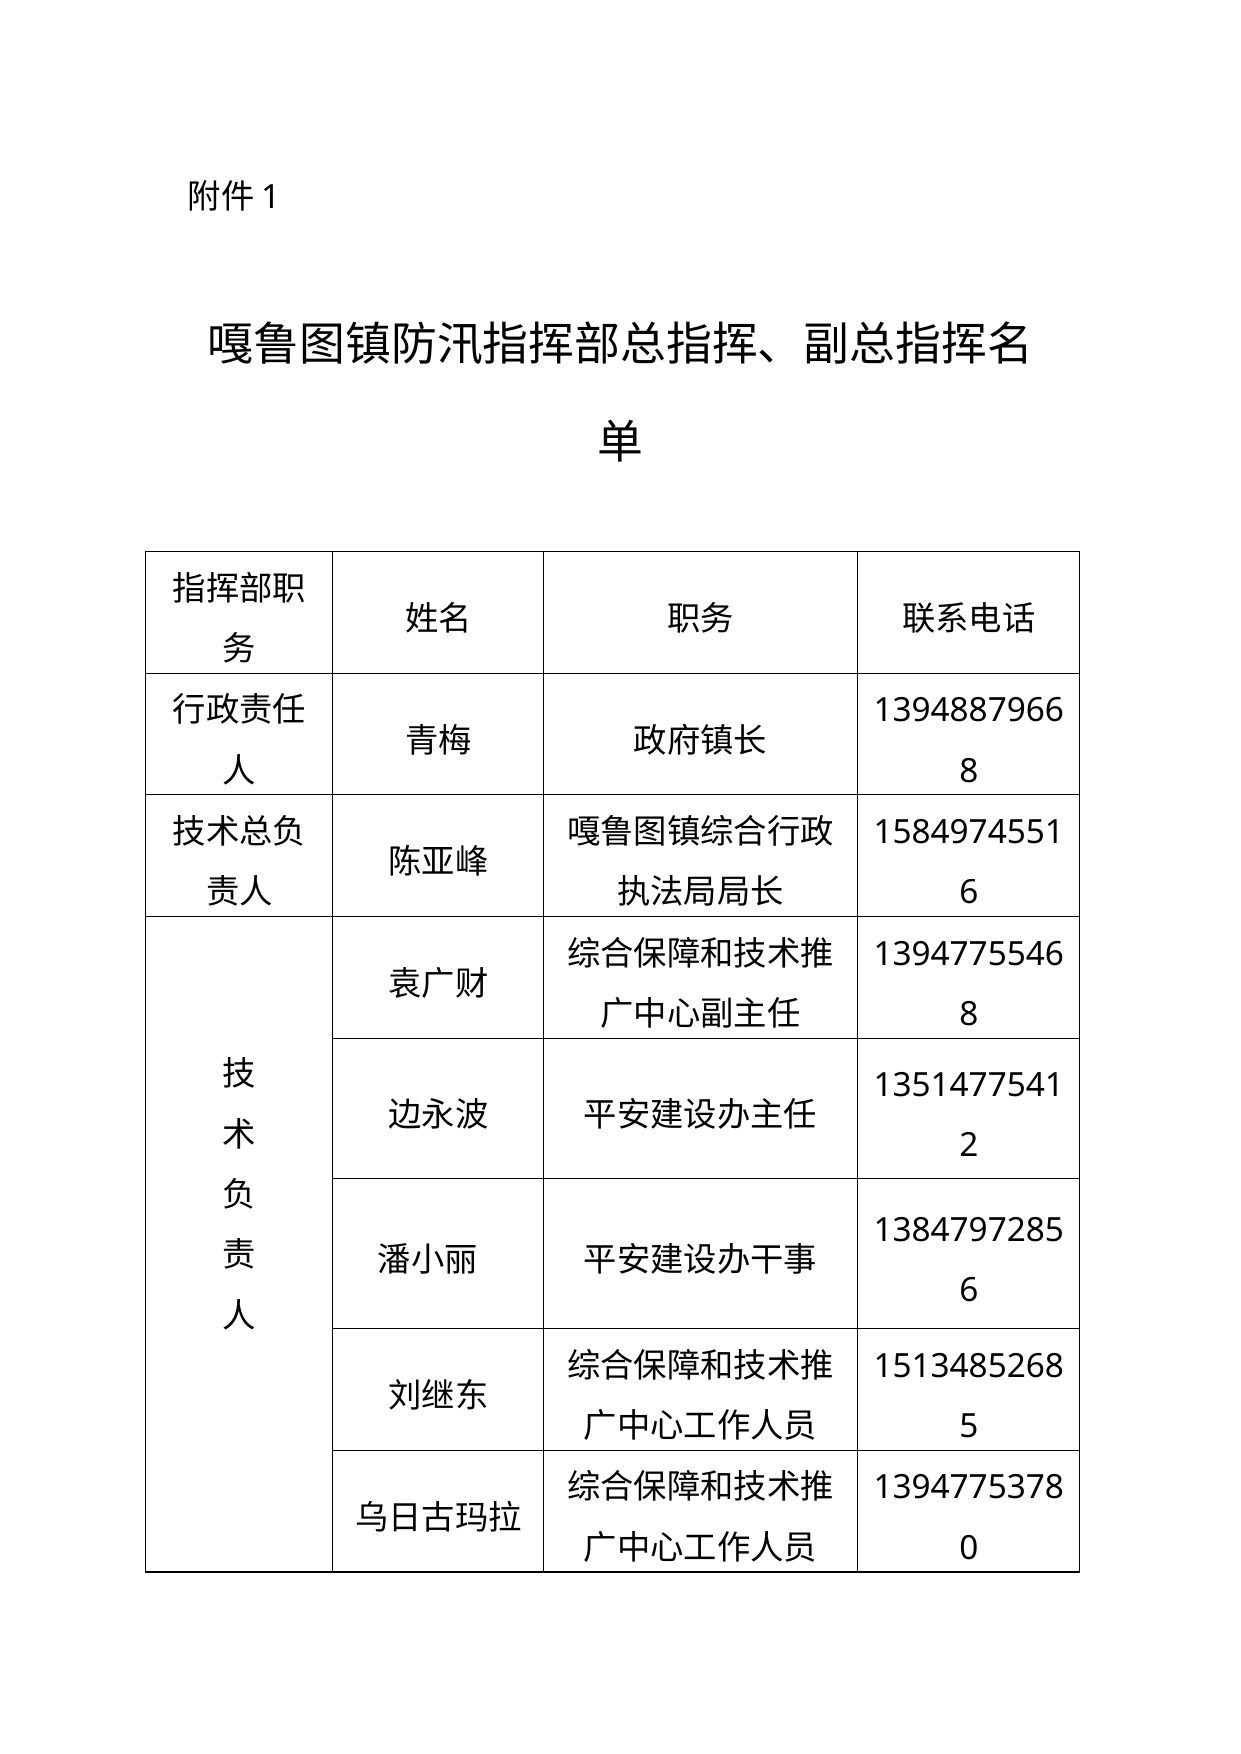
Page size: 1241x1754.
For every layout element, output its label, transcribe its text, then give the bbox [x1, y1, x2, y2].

table_cell 潘小丽 [333, 1179, 543, 1328]
table_cell 技术总负责人 [146, 795, 332, 916]
table_cell 综合保障和技术推广中心工作人员 [544, 1329, 857, 1450]
table_cell 13847972856 [858, 1179, 1079, 1328]
table_cell 乌日古玛拉 [333, 1451, 543, 1571]
table_header 指挥部职务 [146, 552, 332, 673]
table_cell 13947753780 [858, 1451, 1079, 1571]
table_cell 15134852685 [858, 1329, 1079, 1450]
table_cell 平安建设办主任 [544, 1039, 857, 1178]
table_cell 15849745516 [858, 795, 1079, 916]
table_cell 综合保障和技术推广中心工作人员 [544, 1451, 857, 1571]
table_header 职务 [544, 552, 857, 673]
table_cell 行政责任人 [146, 674, 332, 794]
table_cell 13514775412 [858, 1039, 1079, 1178]
table_cell 嘎鲁图镇综合行政执法局局长 [544, 795, 857, 916]
table_cell 政府镇长 [544, 674, 857, 794]
table_cell 袁广财 [333, 917, 543, 1038]
table_header 姓名 [333, 552, 543, 673]
text 嘎鲁图镇防汛指挥部总指挥、副总指挥名单 [187, 292, 1053, 487]
table_cell 技 术 负 责 人 [146, 917, 332, 1571]
table_cell 综合保障和技术推广中心副主任 [544, 917, 857, 1038]
table_cell 边永波 [333, 1039, 543, 1178]
table_cell 13947755468 [858, 917, 1079, 1038]
table_header 联系电话 [858, 552, 1079, 673]
table_cell 陈亚峰 [333, 795, 543, 916]
table_cell 13948879668 [858, 674, 1079, 794]
table_cell 青梅 [333, 674, 543, 794]
text 附件1 [187, 162, 1053, 227]
table_cell 平安建设办干事 [544, 1179, 857, 1328]
table_cell 刘继东 [333, 1329, 543, 1450]
